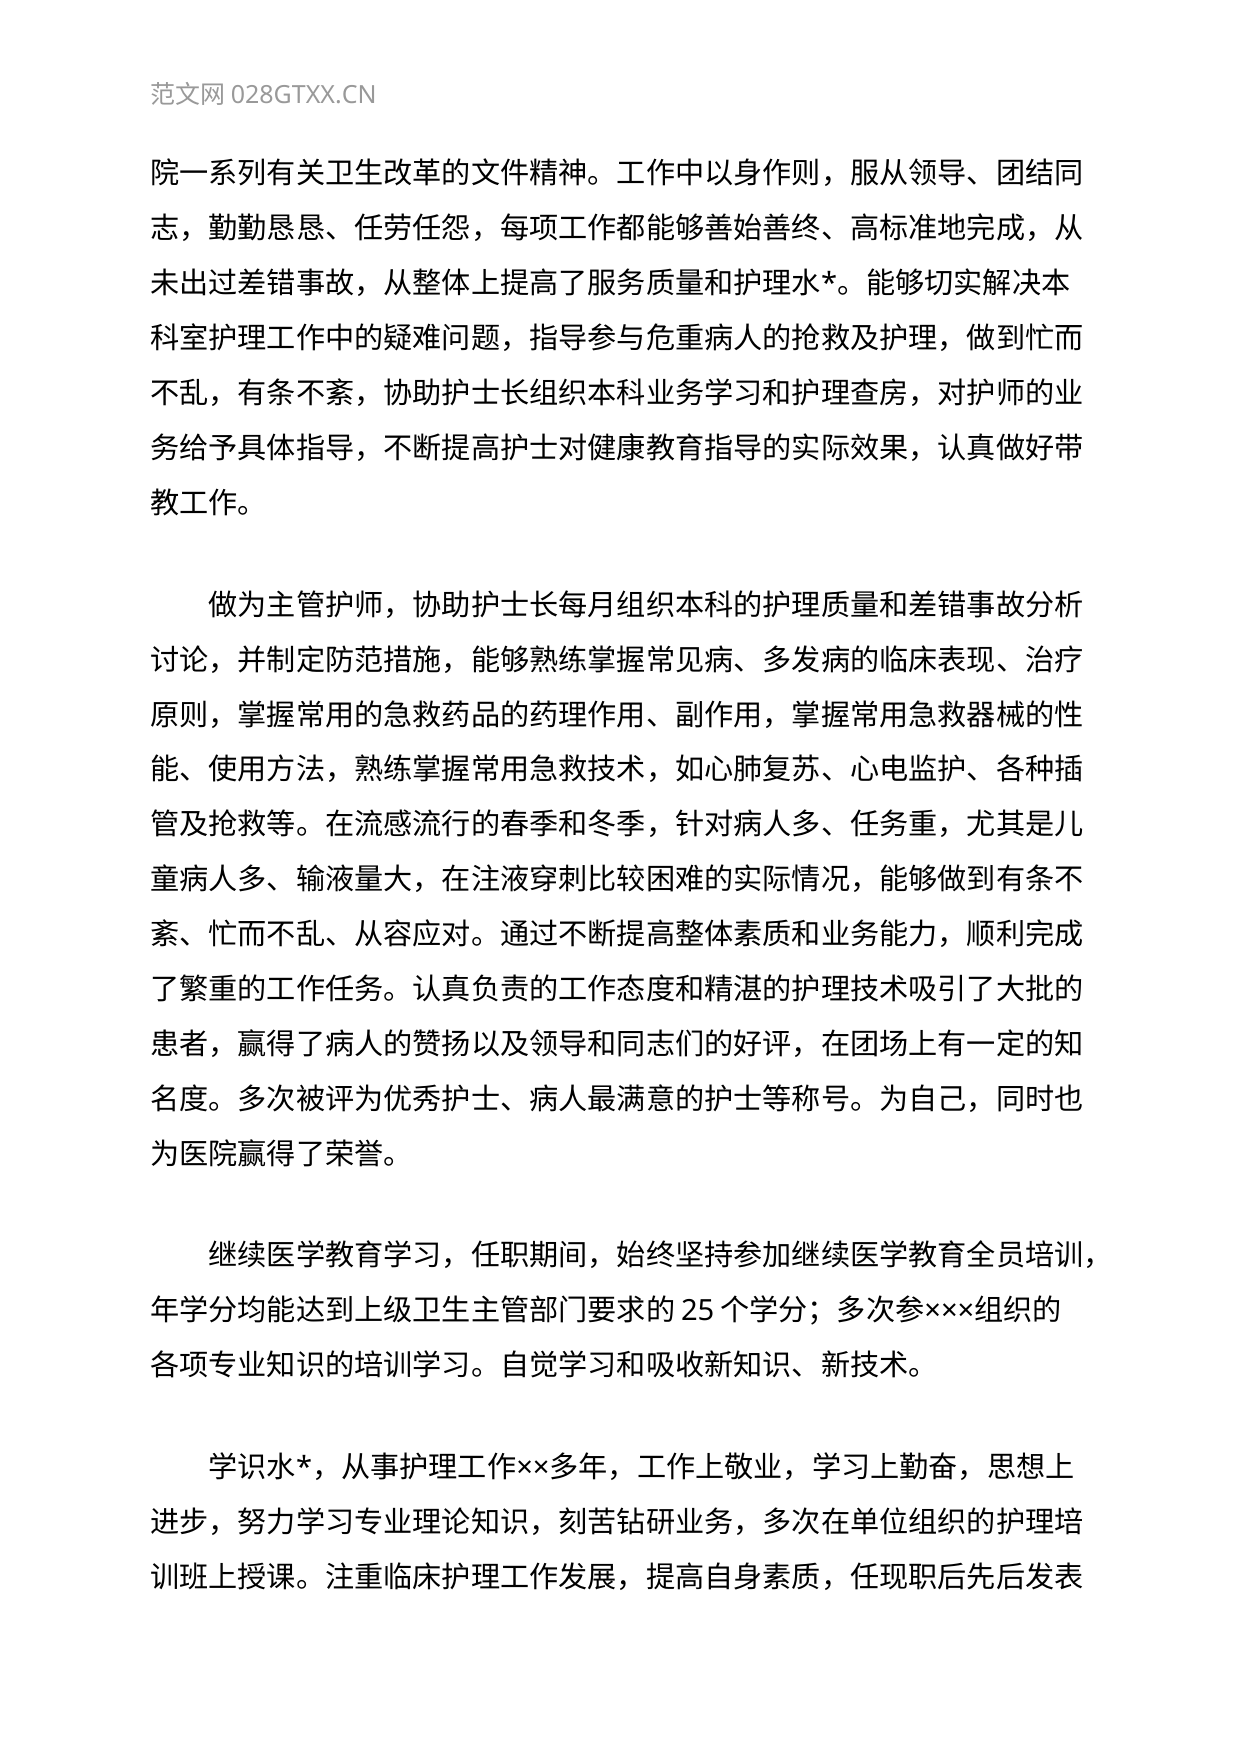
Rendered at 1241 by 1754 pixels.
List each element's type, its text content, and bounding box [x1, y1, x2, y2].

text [150, 1444, 1090, 1596]
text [150, 150, 1090, 522]
text 继续医学教育学习，任职期间，始终坚持参加继续医学教育全员培训，年学分均能达到上级卫生主管部门要求的25个学分；多次参×××组织的各项专业知识的培训学习。自觉学习和吸收新知识、新技术。 [150, 1232, 1090, 1384]
text 做为主管护师，协助护士长每月组织本科的护理质量和差错事故分析讨论，并制定防范措施，能够熟练掌握常见病、多发病的临床表现、治疗原则，掌握常用的急救药品的药理作用、副作用，掌握常用急救器械的性能、使用方法，熟练掌握常用急救技术，如心肺复苏、心电监护、各种插管及抢救等。在流感流行的春季和冬季，针对病人多、任务重，尤其是儿童病人多、输液量大，在注液穿刺比较困难的实际情况，能够做到有条不紊、忙而不乱、从容应对。通过不断提高整体素质和业务能力，顺利完成了繁重的工作任务。认真负责的工作态度和精湛的护理技术吸引了大批的患者，赢得了病人的赞扬以及领导和同志们的好评，在团场上有一定的知名度。多次被评为优秀护士、病人最满意的护士等称号。为自己，同时也为医院赢得了荣誉。 [150, 581, 1090, 1172]
